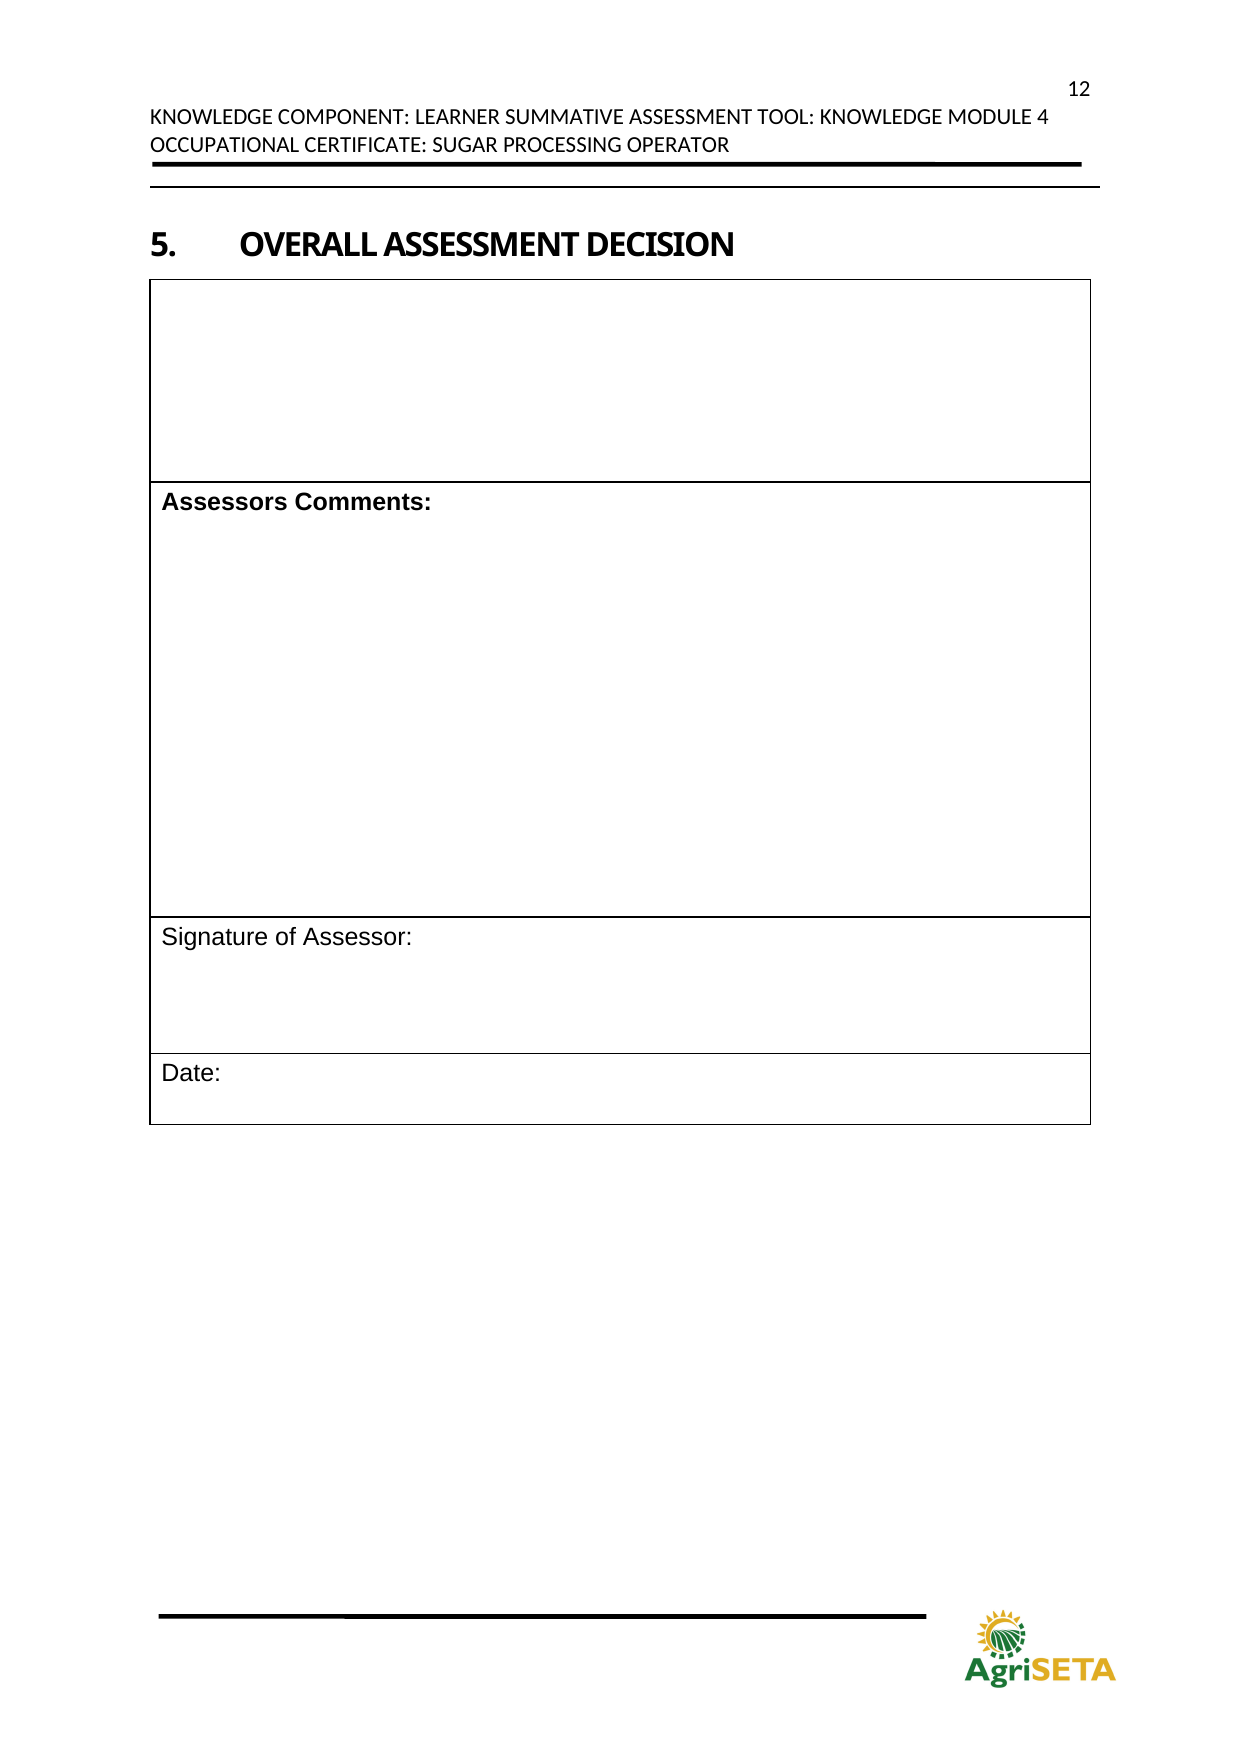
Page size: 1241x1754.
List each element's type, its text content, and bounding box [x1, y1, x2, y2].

table_header [151, 280, 1090, 481]
picture [958, 1603, 1120, 1692]
title OVERALL ASSESSMENT DECISION [150, 188, 1100, 266]
table_cell Date: [151, 1054, 1090, 1124]
table_cell Assessors Comments: [151, 483, 1090, 916]
table_cell Signature of Assessor: [151, 918, 1090, 1053]
